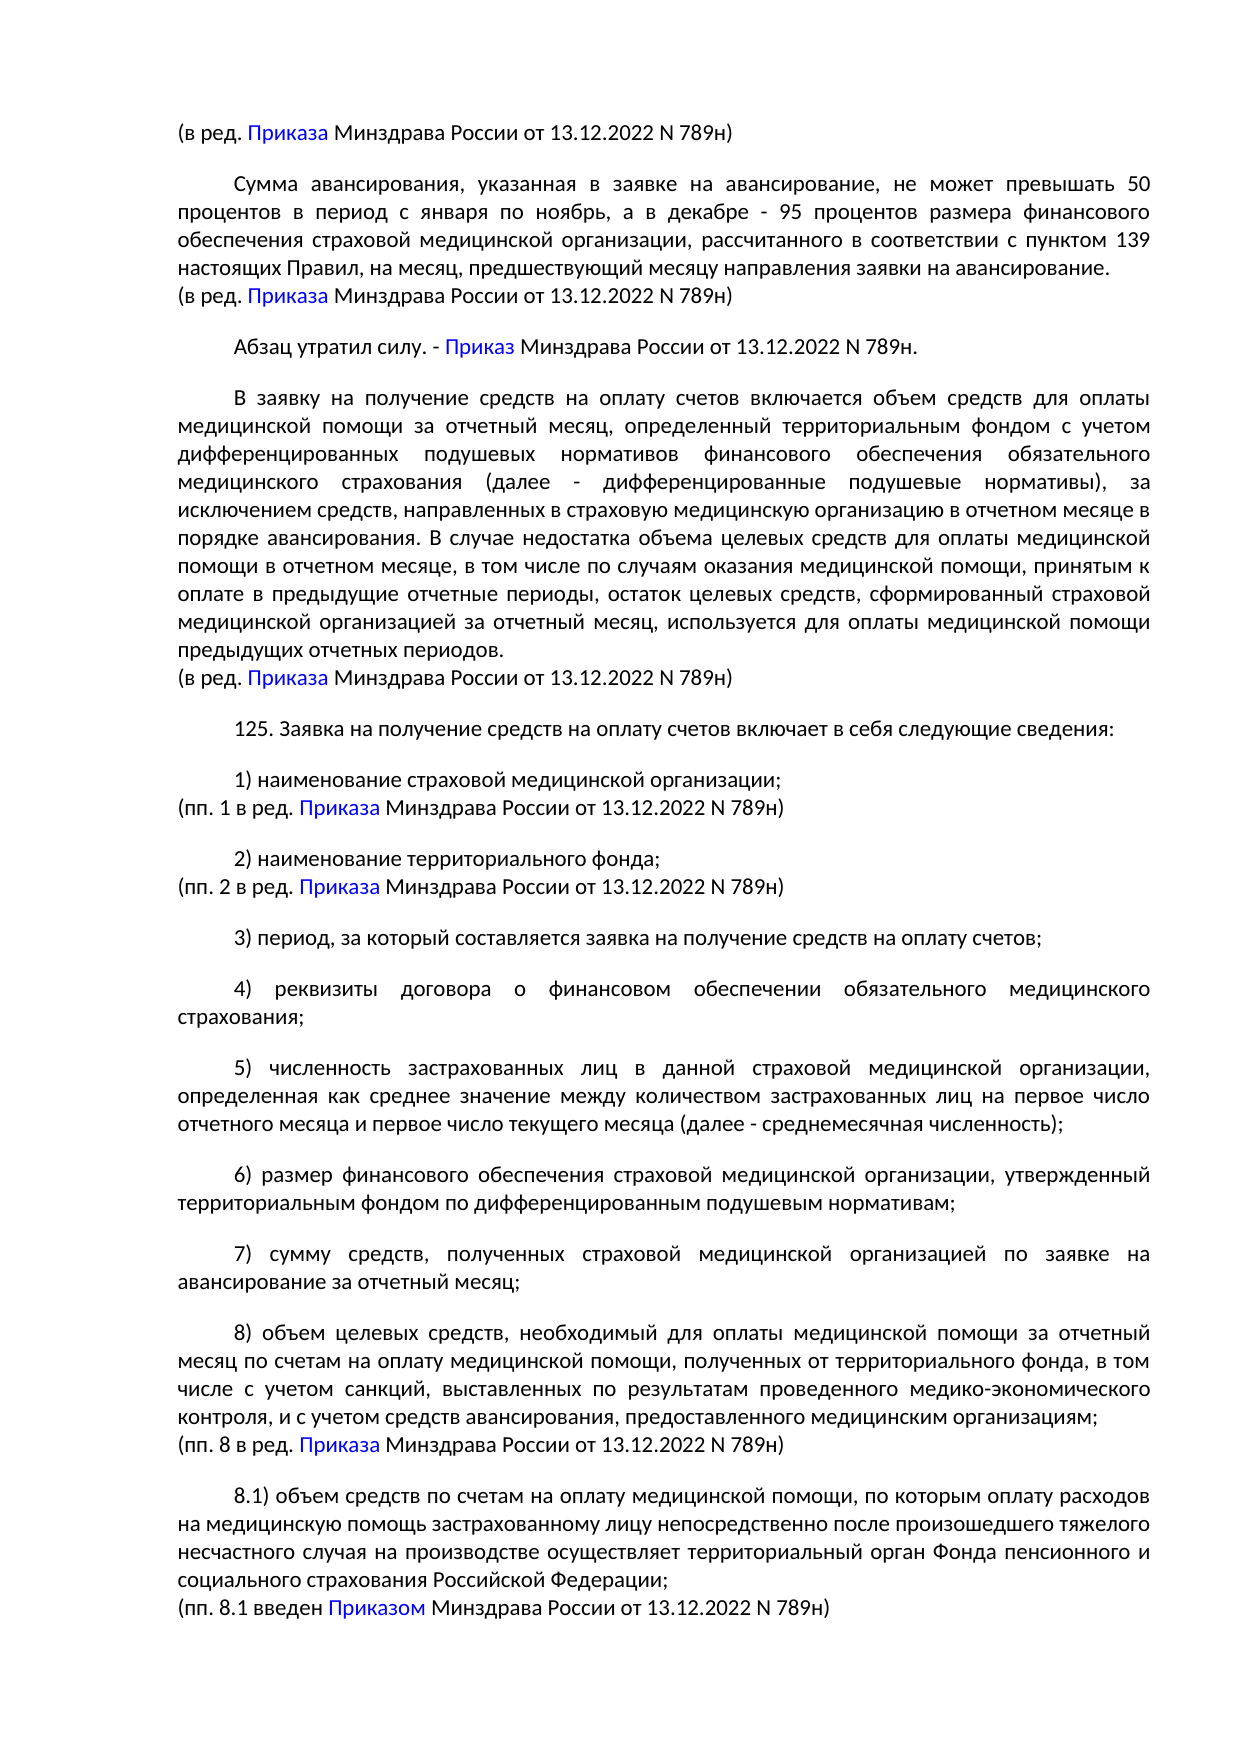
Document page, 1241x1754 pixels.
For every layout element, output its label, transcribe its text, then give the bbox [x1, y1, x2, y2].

text Сумма авансирования, указанная в заявке на авансирование, не может превышать 50 процентов в период с января по ноябрь, а в декабре - 95 процентов размера финансового обеспечения страховой медицинской организации, рассчитанного в соответствии с пунктом 139 настоящих Правил, на месяц, предшествующий месяцу направления заявки на авансирование. [177, 169, 1152, 281]
text В заявку на получение средств на оплату счетов включается объем средств для оплаты медицинской помощи за отчетный месяц, определенный территориальным фондом с учетом дифференцированных подушевых нормативов финансового обеспечения обязательного медицинского страхования (далее - дифференцированные подушевые нормативы), за исключением средств, направленных в страховую медицинскую организацию в отчетном месяце в порядке авансирования. В случае недостатка объема целевых средств для оплаты медицинской помощи в отчетном месяце, в том числе по случаям оказания медицинской помощи, принятым к оплате в предыдущие отчетные периоды, остаток целевых средств, сформированный страховой медицинской организацией за отчетный месяц, используется для оплаты медицинской помощи предыдущих отчетных периодов. [177, 383, 1152, 663]
text 5) численность застрахованных лиц в данной страховой медицинской организации, определенная как среднее значение между количеством застрахованных лиц на первое число отчетного месяца и первое число текущего месяца (далее - среднемесячная численность); [177, 1053, 1152, 1137]
text 4) реквизиты договора о финансовом обеспечении обязательного медицинского страхования; [177, 974, 1152, 1030]
text 8) объем целевых средств, необходимый для оплаты медицинской помощи за отчетный месяц по счетам на оплату медицинской помощи, полученных от территориального фонда, в том числе с учетом санкций, выставленных по результатам проведенного медико-экономического контроля, и с учетом средств авансирования, предоставленного медицинским организациям; [177, 1318, 1152, 1430]
text (в ред. Приказа Минздрава России от 13.12.2022 N 789н) [177, 281, 1152, 309]
text 3) период, за который составляется заявка на получение средств на оплату счетов; [177, 923, 1152, 951]
text 2) наименование территориального фонда; [177, 844, 1152, 872]
text (в ред. Приказа Минздрава России от 13.12.2022 N 789н) [177, 118, 1152, 146]
text 7) сумму средств, полученных страховой медицинской организацией по заявке на авансирование за отчетный месяц; [177, 1239, 1152, 1295]
text 125. Заявка на получение средств на оплату счетов включает в себя следующие сведения: [177, 714, 1152, 742]
text 6) размер финансового обеспечения страховой медицинской организации, утвержденный территориальным фондом по дифференцированным подушевым нормативам; [177, 1160, 1152, 1216]
text (в ред. Приказа Минздрава России от 13.12.2022 N 789н) [177, 663, 1152, 691]
text (пп. 2 в ред. Приказа Минздрава России от 13.12.2022 N 789н) [177, 872, 1152, 900]
text (пп. 8.1 введен Приказом Минздрава России от 13.12.2022 N 789н) [177, 1593, 1152, 1621]
text Абзац утратил силу. - Приказ Минздрава России от 13.12.2022 N 789н. [177, 332, 1152, 360]
text (пп. 1 в ред. Приказа Минздрава России от 13.12.2022 N 789н) [177, 793, 1152, 821]
text (пп. 8 в ред. Приказа Минздрава России от 13.12.2022 N 789н) [177, 1430, 1152, 1458]
text 1) наименование страховой медицинской организации; [177, 765, 1152, 793]
text 8.1) объем средств по счетам на оплату медицинской помощи, по которым оплату расходов на медицинскую помощь застрахованному лицу непосредственно после произошедшего тяжелого несчастного случая на производстве осуществляет территориальный орган Фонда пенсионного и социального страхования Российской Федерации; [177, 1481, 1152, 1593]
